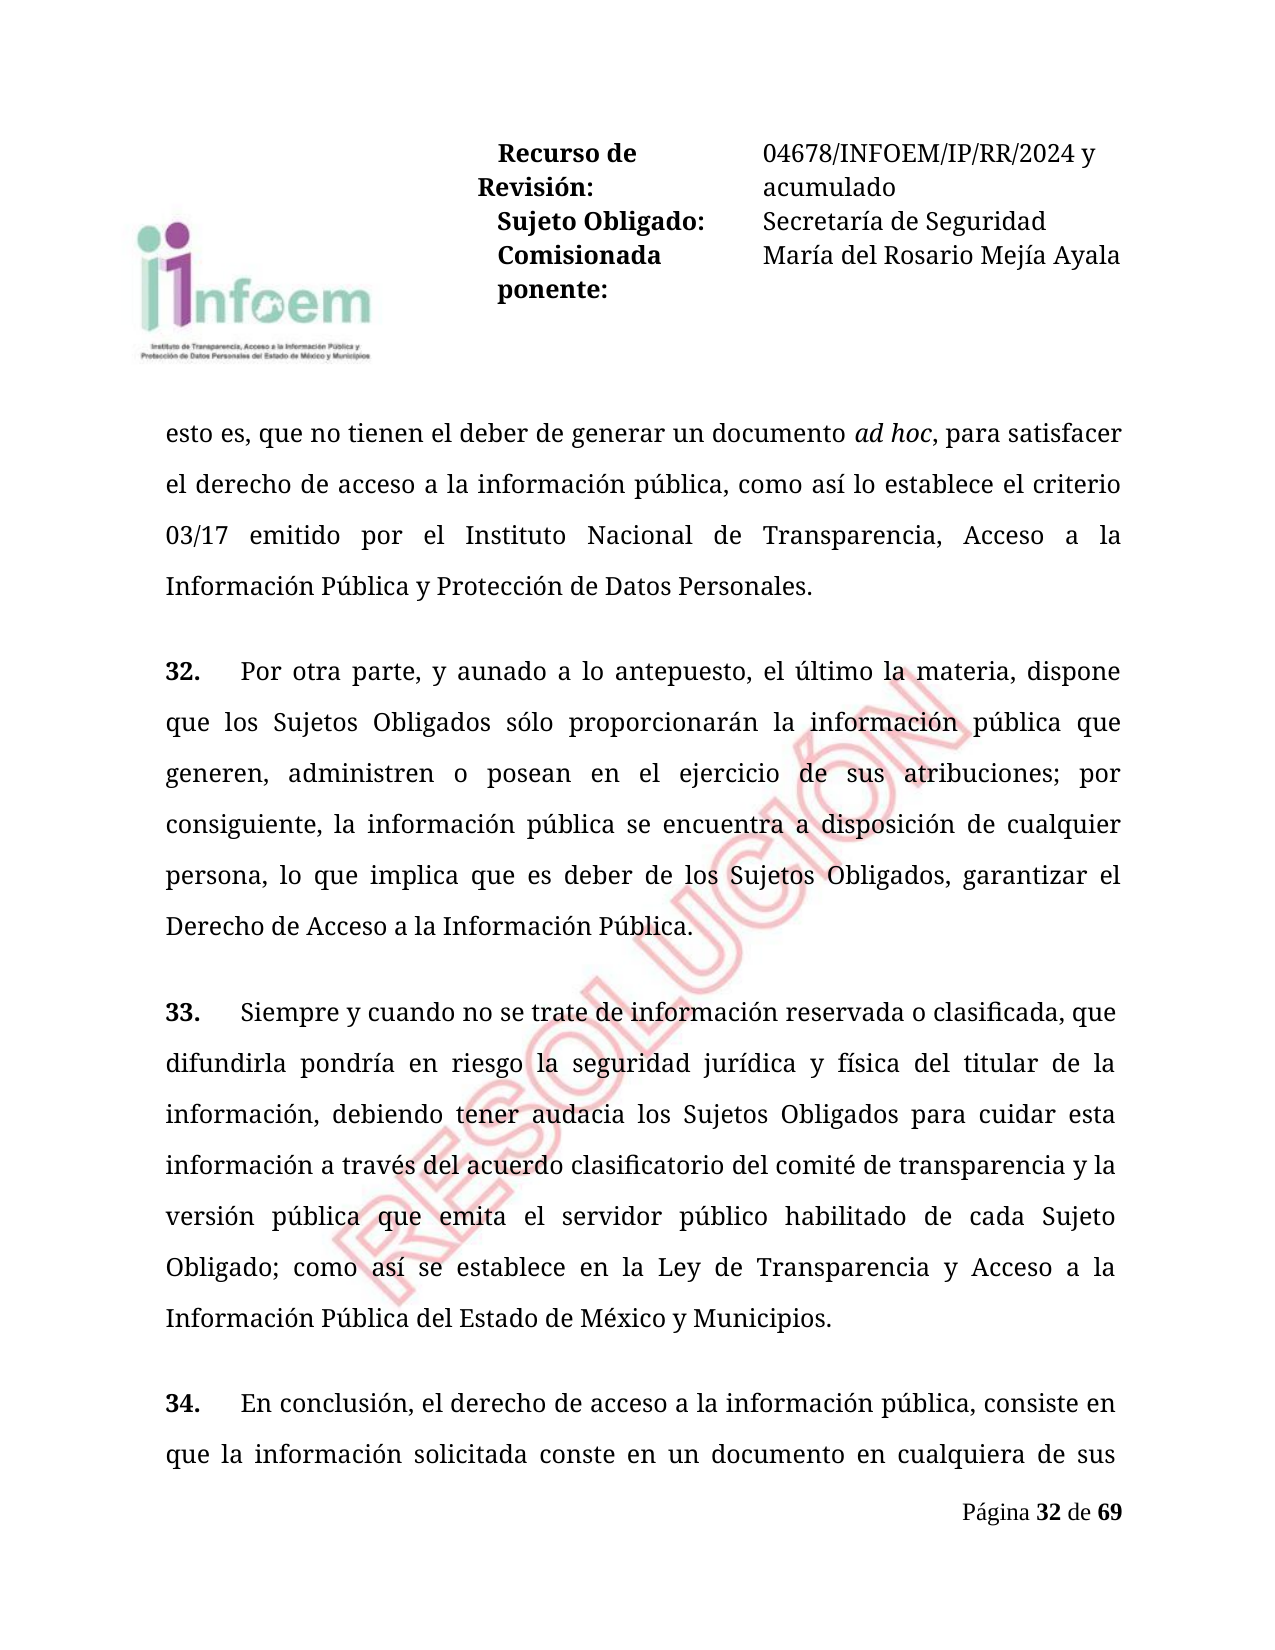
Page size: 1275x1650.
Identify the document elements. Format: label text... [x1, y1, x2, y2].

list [165, 1386, 1117, 1471]
list Por otra parte, y aunado a lo antepuesto, el último la materia, dispone que los Sujetos Obligados sólo proporcionarán la información pública que generen, administren o posean en el ejercicio de sus atribuciones; por consiguiente, la información pública se encuentra a disposición de cualquier persona, lo que implica que es deber de los Sujetos Obligados, garantizar el Derecho de Acceso a la Información Pública. [165, 654, 1122, 943]
list Siempre y cuando no se trate de información reservada o clasificada, que difundirla pondría en riesgo la seguridad jurídica y física del titular de la información, debiendo tener audacia los Sujetos Obligados para cuidar esta información a través del acuerdo clasificatorio del comité de transparencia y la versión pública que emita el servidor público habilitado de cada Sujeto Obligado; como así se establece en la Ley de Transparencia y Acceso a la Información Pública del Estado de México y Municipios. [165, 994, 1117, 1334]
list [165, 416, 1122, 603]
picture [22, 164, 1251, 1650]
